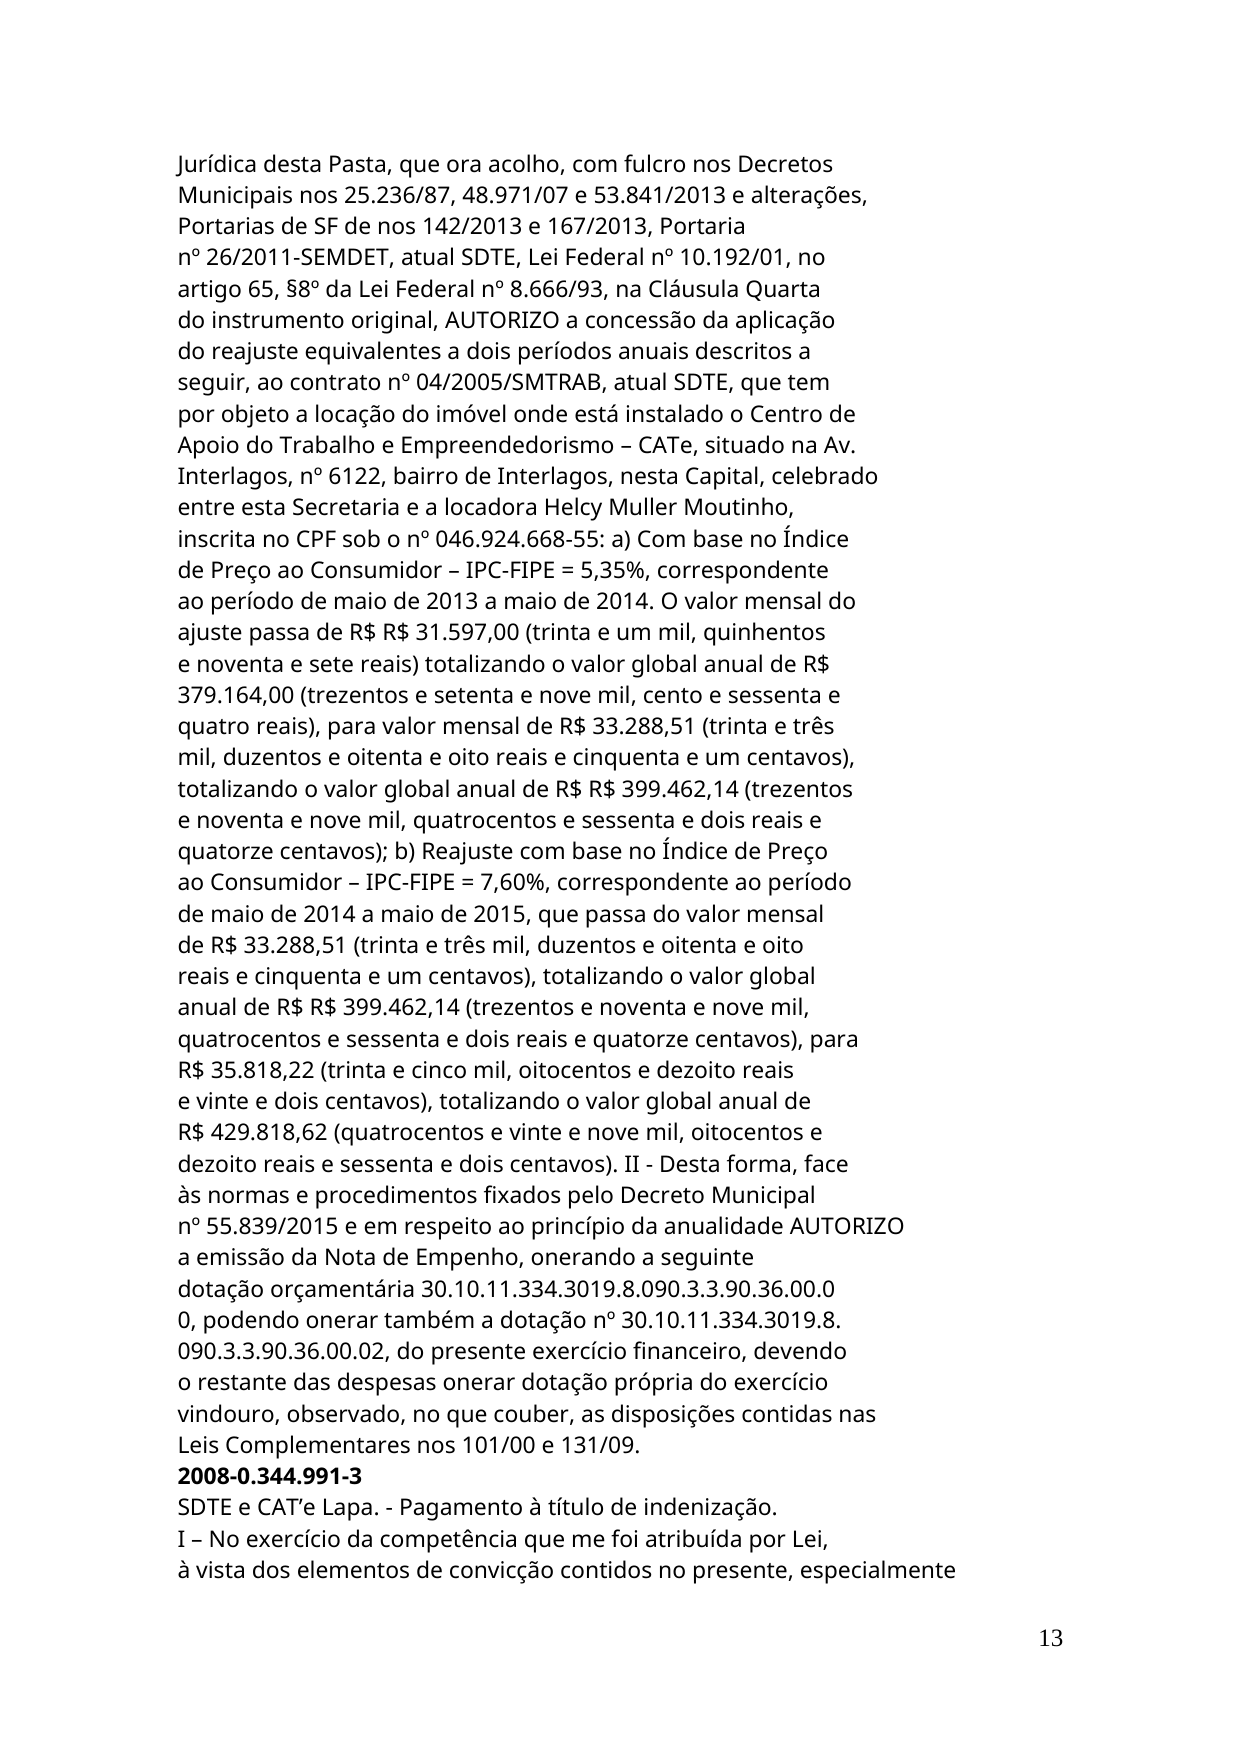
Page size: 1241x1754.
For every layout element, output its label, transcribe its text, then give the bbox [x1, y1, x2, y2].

text anual de R$ R$ 399.462,14 (trezentos e noventa e nove mil, [177, 991, 1063, 1023]
text Apoio do Trabalho e Empreendedorismo – CATe, situado na Av. [177, 429, 1063, 460]
text dezoito reais e sessenta e dois centavos). II - Desta forma, face [177, 1148, 1063, 1179]
text ajuste passa de R$ R$ 31.597,00 (trinta e um mil, quinhentos [177, 616, 1063, 648]
text nº 26/2011-SEMDET, atual SDTE, Lei Federal nº 10.192/01, no [177, 241, 1063, 273]
text à vista dos elementos de convicção contidos no presente, especialmente [177, 1554, 1063, 1585]
text Portarias de SF de nos 142/2013 e 167/2013, Portaria [177, 210, 1063, 241]
text quatrocentos e sessenta e dois reais e quatorze centavos), para [177, 1023, 1063, 1054]
text 2008-0.344.991-3 [177, 1460, 1063, 1491]
text 090.3.3.90.36.00.02, do presente exercício financeiro, devendo [177, 1335, 1063, 1366]
text Interlagos, nº 6122, bairro de Interlagos, nesta Capital, celebrado [177, 460, 1063, 491]
text o restante das despesas onerar dotação própria do exercício [177, 1366, 1063, 1398]
text R$ 429.818,62 (quatrocentos e vinte e nove mil, oitocentos e [177, 1116, 1063, 1148]
text vindouro, observado, no que couber, as disposições contidas nas [177, 1398, 1063, 1429]
text totalizando o valor global anual de R$ R$ 399.462,14 (trezentos [177, 773, 1063, 804]
text I – No exercício da competência que me foi atribuída por Lei, [177, 1523, 1063, 1554]
text quatro reais), para valor mensal de R$ 33.288,51 (trinta e três [177, 710, 1063, 741]
text e vinte e dois centavos), totalizando o valor global anual de [177, 1085, 1063, 1116]
text inscrita no CPF sob o nº 046.924.668-55: a) Com base no Índice [177, 523, 1063, 554]
text reais e cinquenta e um centavos), totalizando o valor global [177, 960, 1063, 991]
text dotação orçamentária 30.10.11.334.3019.8.090.3.3.90.36.00.0 [177, 1273, 1063, 1304]
text Municipais nos 25.236/87, 48.971/07 e 53.841/2013 e alterações, [177, 179, 1063, 210]
text 0, podendo onerar também a dotação nº 30.10.11.334.3019.8. [177, 1304, 1063, 1335]
text nº 55.839/2015 e em respeito ao princípio da anualidade AUTORIZO [177, 1210, 1063, 1241]
text Jurídica desta Pasta, que ora acolho, com fulcro nos Decretos [177, 148, 1063, 179]
text do reajuste equivalentes a dois períodos anuais descritos a [177, 335, 1063, 366]
text mil, duzentos e oitenta e oito reais e cinquenta e um centavos), [177, 741, 1063, 773]
text do instrumento original, AUTORIZO a concessão da aplicação [177, 304, 1063, 335]
text ao Consumidor – IPC-FIPE = 7,60%, correspondente ao período [177, 866, 1063, 898]
text ao período de maio de 2013 a maio de 2014. O valor mensal do [177, 585, 1063, 616]
text 379.164,00 (trezentos e setenta e nove mil, cento e sessenta e [177, 679, 1063, 710]
text de Preço ao Consumidor – IPC-FIPE = 5,35%, correspondente [177, 554, 1063, 585]
text entre esta Secretaria e a locadora Helcy Muller Moutinho, [177, 491, 1063, 523]
text artigo 65, §8º da Lei Federal nº 8.666/93, na Cláusula Quarta [177, 273, 1063, 304]
text a emissão da Nota de Empenho, onerando a seguinte [177, 1241, 1063, 1273]
text Leis Complementares nos 101/00 e 131/09. [177, 1429, 1063, 1460]
text por objeto a locação do imóvel onde está instalado o Centro de [177, 398, 1063, 429]
text e noventa e nove mil, quatrocentos e sessenta e dois reais e [177, 804, 1063, 835]
text R$ 35.818,22 (trinta e cinco mil, oitocentos e dezoito reais [177, 1054, 1063, 1085]
text de maio de 2014 a maio de 2015, que passa do valor mensal [177, 898, 1063, 929]
text SDTE e CAT’e Lapa. - Pagamento à título de indenização. [177, 1491, 1063, 1523]
text às normas e procedimentos fixados pelo Decreto Municipal [177, 1179, 1063, 1210]
text seguir, ao contrato nº 04/2005/SMTRAB, atual SDTE, que tem [177, 366, 1063, 398]
text quatorze centavos); b) Reajuste com base no Índice de Preço [177, 835, 1063, 866]
text e noventa e sete reais) totalizando o valor global anual de R$ [177, 648, 1063, 679]
text de R$ 33.288,51 (trinta e três mil, duzentos e oitenta e oito [177, 929, 1063, 960]
